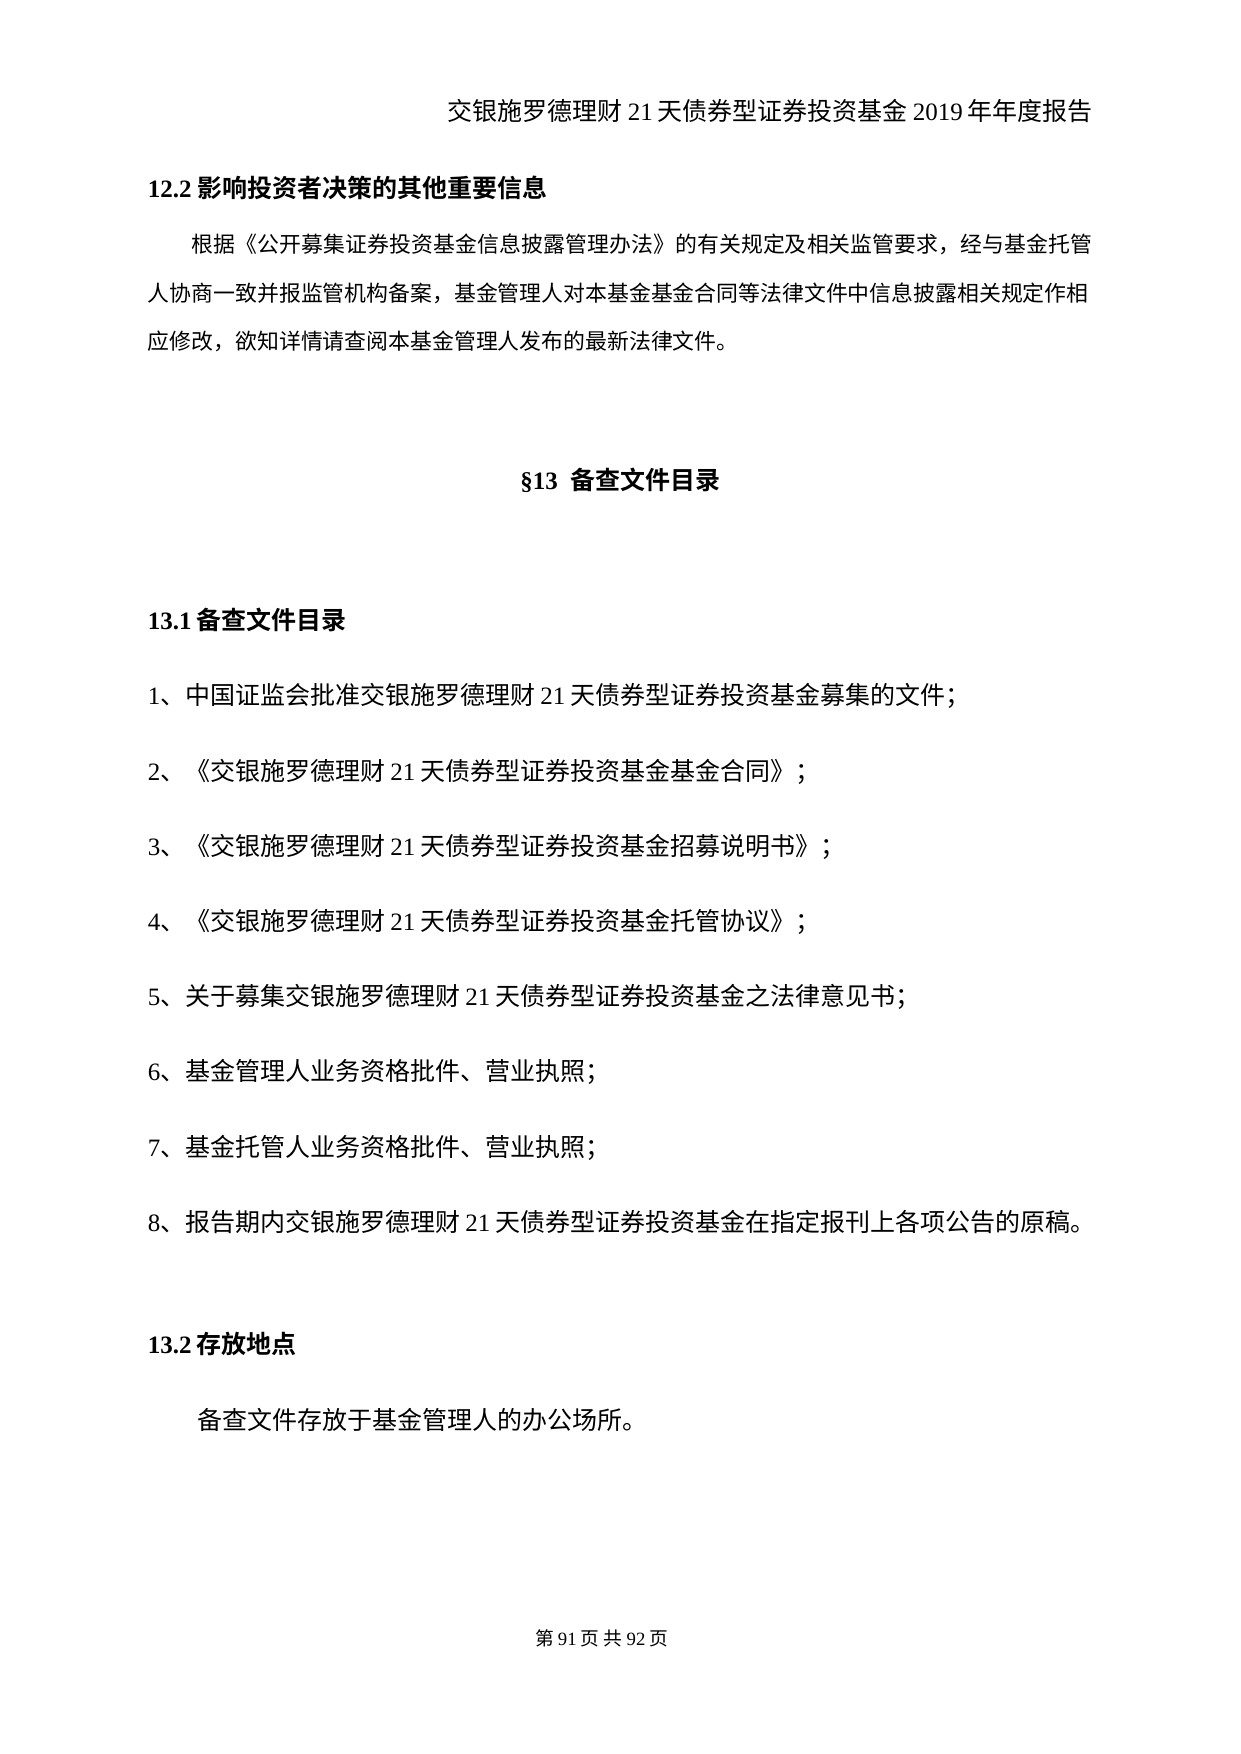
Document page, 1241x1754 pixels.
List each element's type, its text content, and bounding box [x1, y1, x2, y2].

text 5、关于募集交银施罗德理财21天债券型证券投资基金之法律意见书； [148, 962, 1092, 1027]
text 8、报告期内交银施罗德理财21天债券型证券投资基金在指定报刊上各项公告的原稿。 [148, 1188, 1092, 1253]
subtitle 13.2存放地点 [148, 1311, 1092, 1376]
text 4、《交银施罗德理财21天债券型证券投资基金托管协议》； [148, 887, 1092, 952]
text 备查文件存放于基金管理人的办公场所。 [148, 1386, 1092, 1451]
text 7、基金托管人业务资格批件、营业执照； [148, 1113, 1092, 1178]
subtitle 13.1备查文件目录 [148, 586, 1092, 651]
text 3、《交银施罗德理财21天债券型证券投资基金招募说明书》； [148, 812, 1092, 877]
text 6、基金管理人业务资格批件、营业执照； [148, 1037, 1092, 1102]
subtitle §13 备查文件目录 [148, 446, 1092, 511]
text 2、《交银施罗德理财21天债券型证券投资基金基金合同》； [148, 737, 1092, 802]
text 1、中国证监会批准交银施罗德理财21天债券型证券投资基金募集的文件； [148, 661, 1092, 726]
text 根据《公开募集证券投资基金信息披露管理办法》的有关规定及相关监管要求，经与基金托管人协商一致并报监管机构备案，基金管理人对本基金基金合同等法律文件中信息披露相关规定作相应修改，欲知详情请查阅本基金管理人发布的最新法律文件。 [148, 226, 1092, 356]
subtitle 12.2 影响投资者决策的其他重要信息 [148, 154, 1092, 219]
